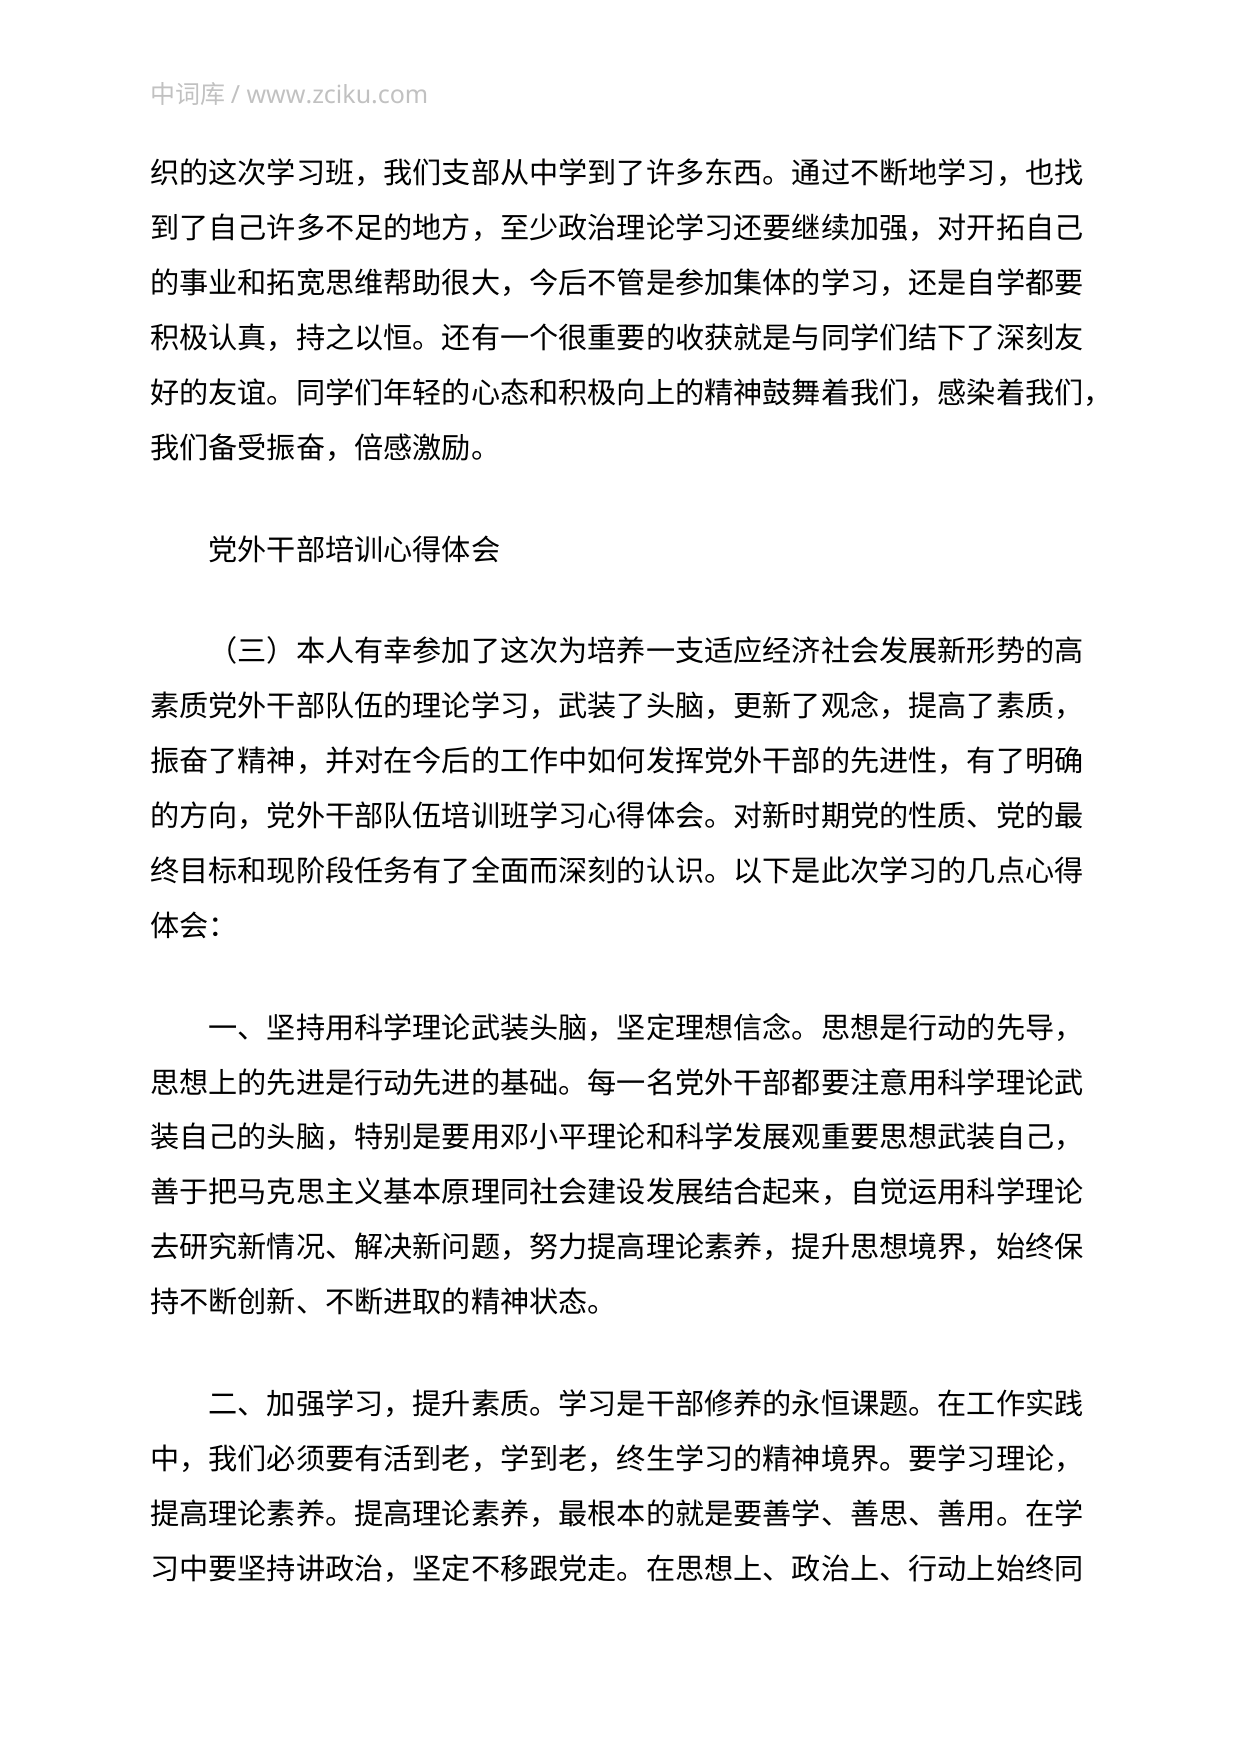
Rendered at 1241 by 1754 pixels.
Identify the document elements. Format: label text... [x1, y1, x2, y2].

text 一、坚持用科学理论武装头脑，坚定理想信念。思想是行动的先导，思想上的先进是行动先进的基础。每一名党外干部都要注意用科学理论武装自己的头脑，特别是要用邓小平理论和科学发展观重要思想武装自己，善于把马克思主义基本原理同社会建设发展结合起来，自觉运用科学理论去研究新情况、解决新问题，努力提高理论素养，提升思想境界，始终保持不断创新、不断进取的精神状态。 [150, 1004, 1090, 1321]
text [150, 1381, 1090, 1587]
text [150, 150, 1090, 467]
text 党外干部培训心得体会 [150, 526, 1090, 568]
text （三）本人有幸参加了这次为培养一支适应经济社会发展新形势的高素质党外干部队伍的理论学习，武装了头脑，更新了观念，提高了素质，振奋了精神，并对在今后的工作中如何发挥党外干部的先进性，有了明确的方向，党外干部队伍培训班学习心得体会。对新时期党的性质、党的最终目标和现阶段任务有了全面而深刻的认识。以下是此次学习的几点心得体会： [150, 628, 1090, 945]
